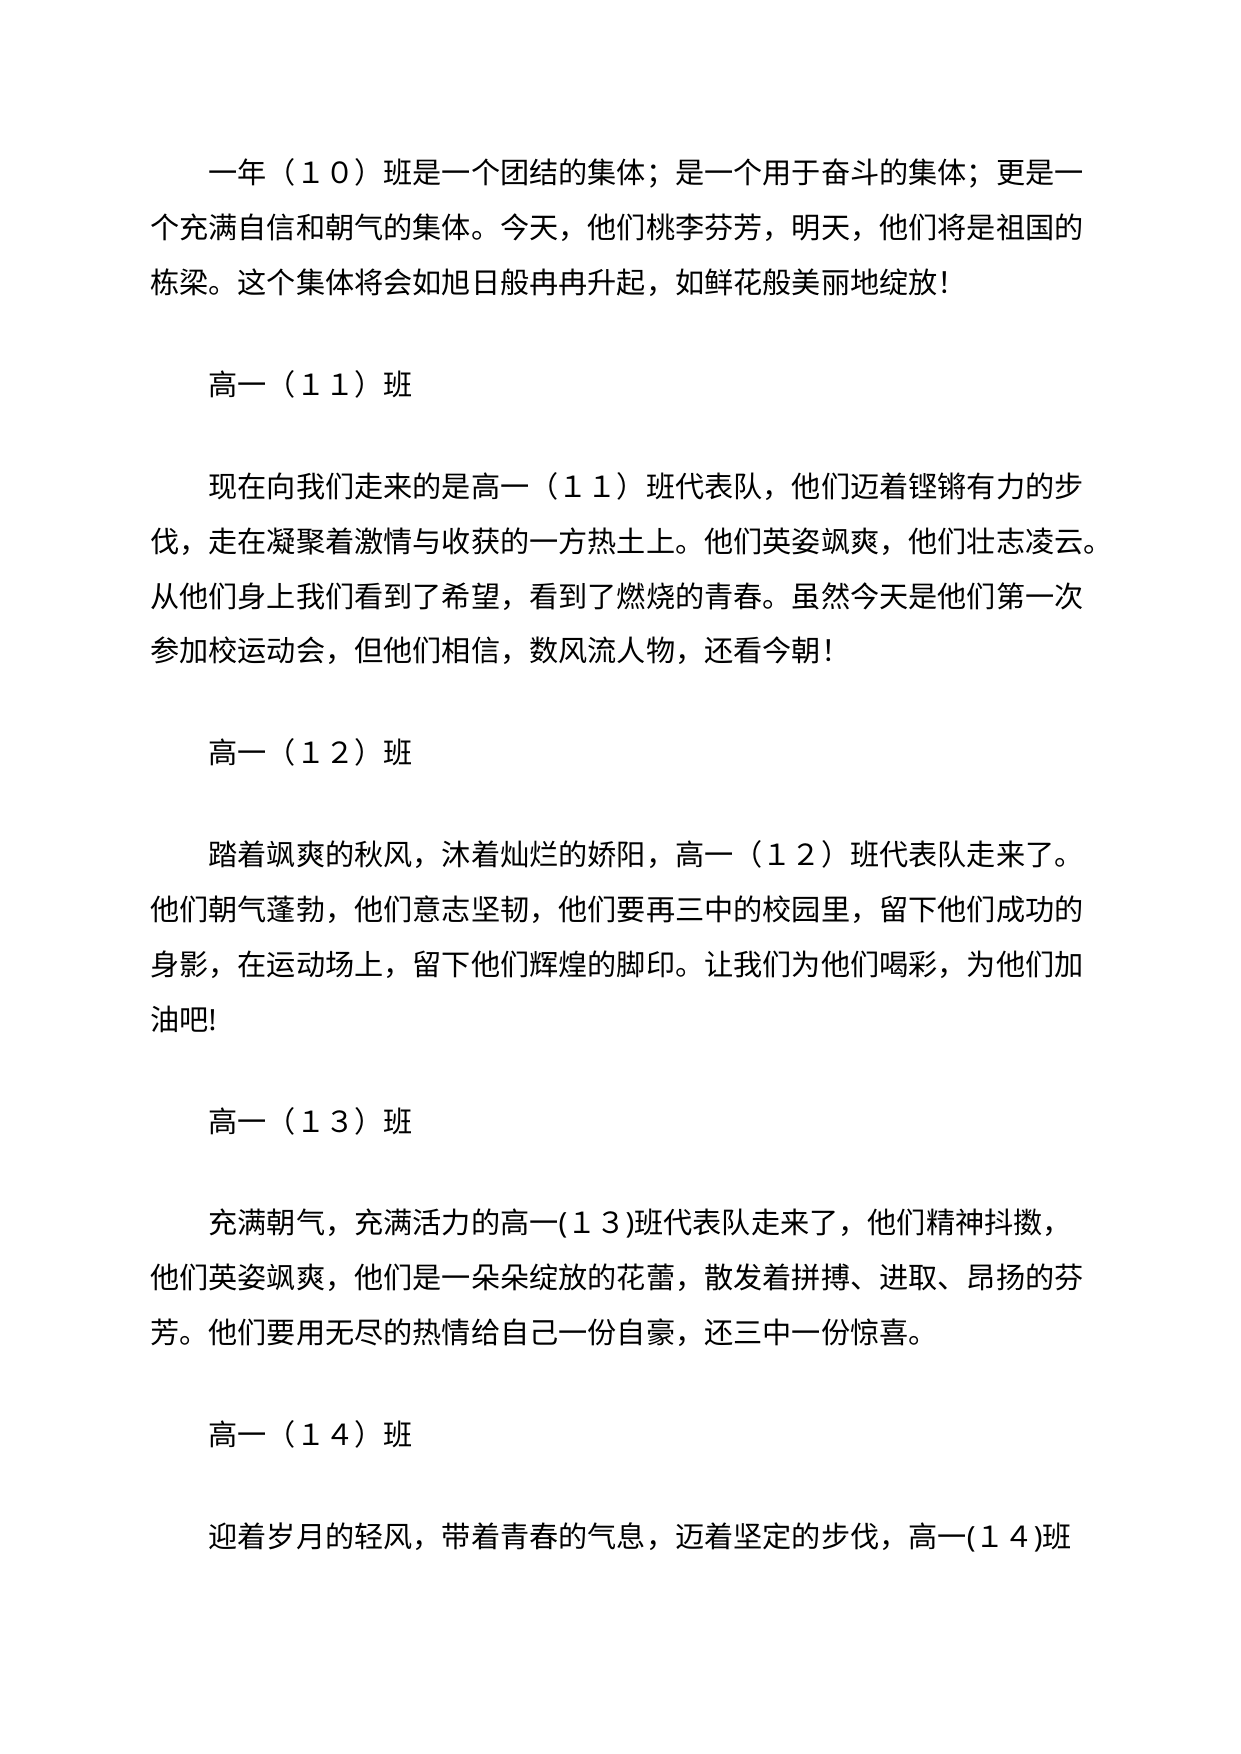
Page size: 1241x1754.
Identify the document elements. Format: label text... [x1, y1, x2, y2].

text 踏着飒爽的秋风，沐着灿烂的娇阳，高一（１２）班代表队走来了。他们朝气蓬勃，他们意志坚韧，他们要再三中的校园里，留下他们成功的身影，在运动场上，留下他们辉煌的脚印。让我们为他们喝彩，为他们加油吧! [150, 832, 1090, 1039]
text 高一（１４）班 [150, 1412, 1090, 1454]
text 现在向我们走来的是高一（１１）班代表队，他们迈着铿锵有力的步伐，走在凝聚着激情与收获的一方热土上。他们英姿飒爽，他们壮志凌云。从他们身上我们看到了希望，看到了燃烧的青春。虽然今天是他们第一次参加校运动会，但他们相信，数风流人物，还看今朝！ [150, 463, 1090, 670]
text 一年（１０）班是一个团结的集体；是一个用于奋斗的集体；更是一个充满自信和朝气的集体。今天，他们桃李芬芳，明天，他们将是祖国的栋梁。这个集体将会如旭日般冉冉升起，如鲜花般美丽地绽放！ [150, 150, 1090, 302]
text 高一（１３）班 [150, 1098, 1090, 1141]
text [150, 1513, 1090, 1556]
text 高一（１２）班 [150, 730, 1090, 772]
text 充满朝气，充满活力的高一(１３)班代表队走来了，他们精神抖擞，他们英姿飒爽，他们是一朵朵绽放的花蕾，散发着拼搏、进取、昂扬的芬芳。他们要用无尽的热情给自己一份自豪，还三中一份惊喜。 [150, 1200, 1090, 1352]
text 高一（１１）班 [150, 362, 1090, 404]
